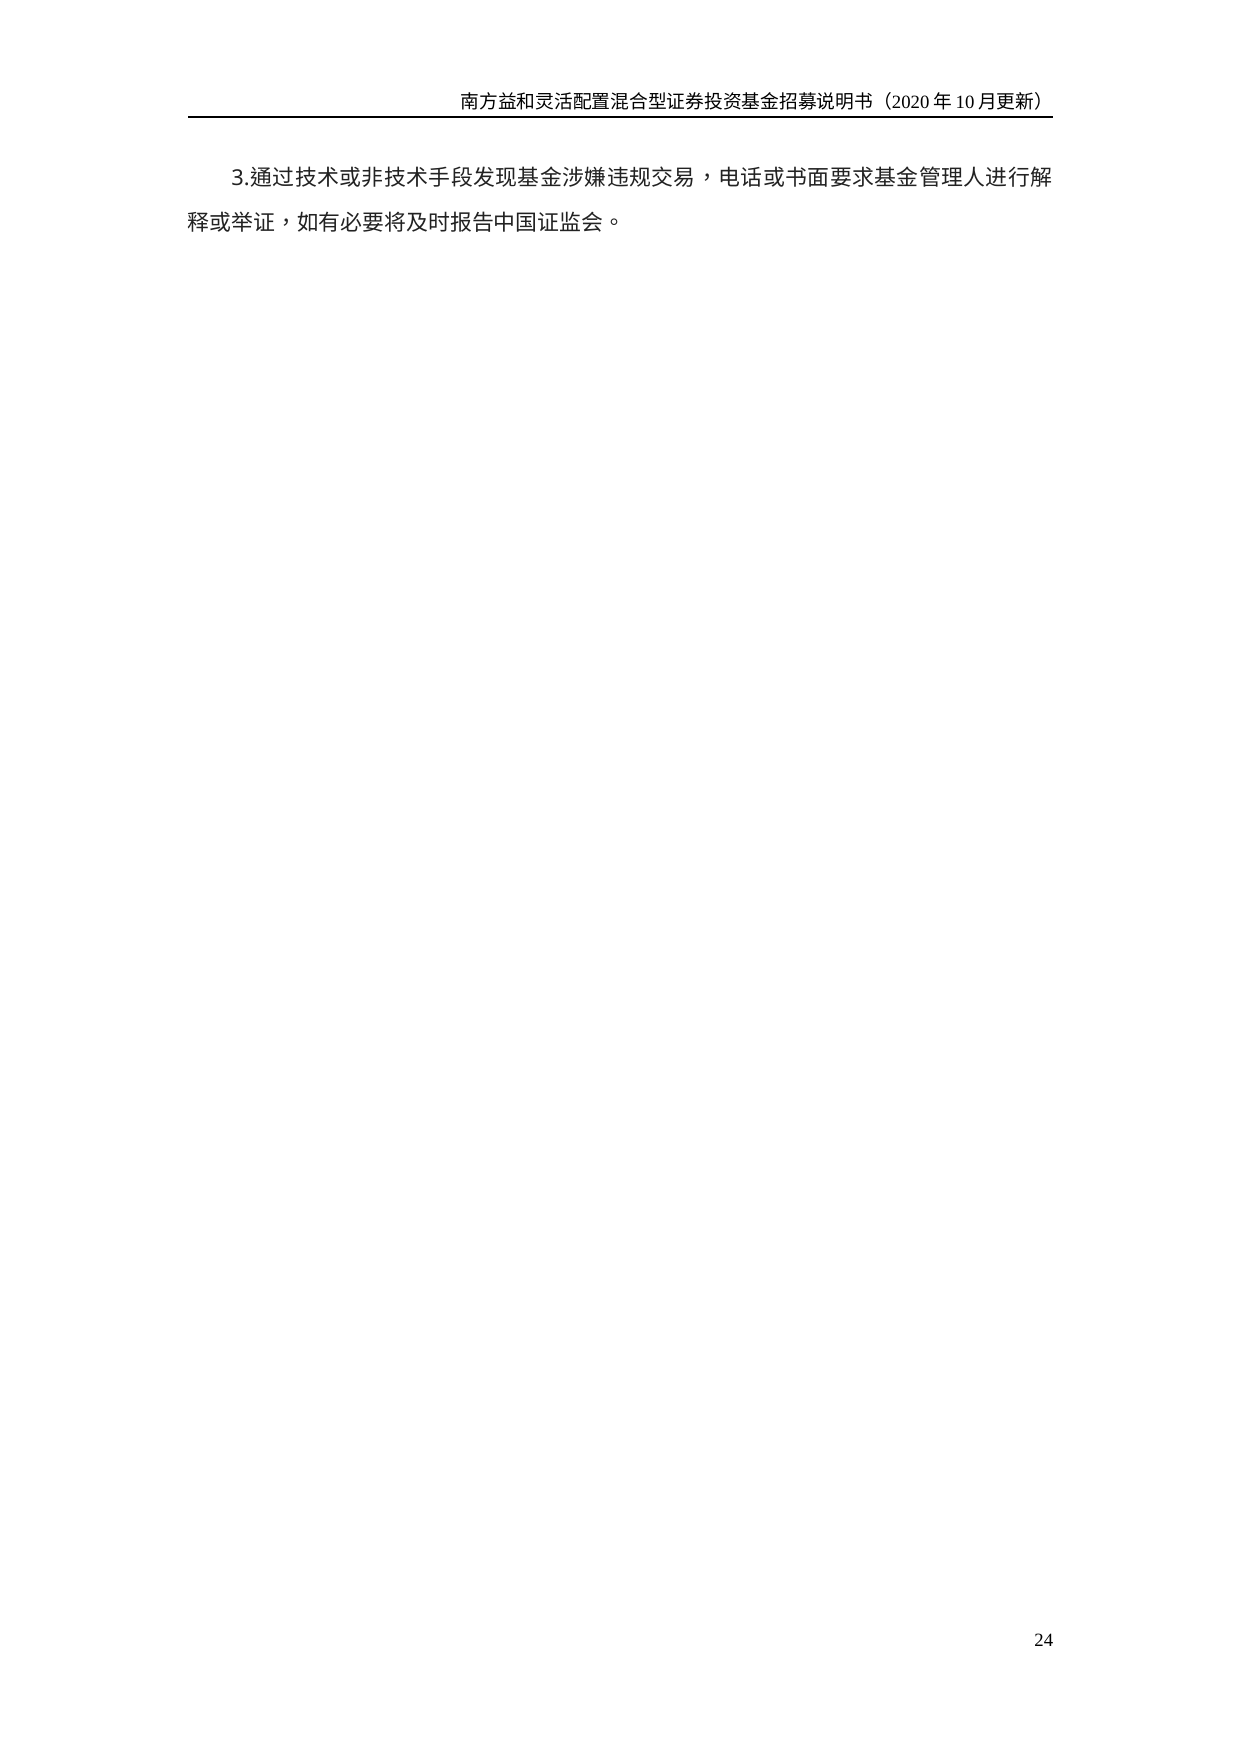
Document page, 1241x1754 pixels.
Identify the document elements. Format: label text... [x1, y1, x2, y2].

text 3.通过技术或非技术手段发现基金涉嫌违规交易，电话或书面要求基金管理人进行解释或举证，如有必要将及时报告中国证监会。 [187, 162, 1053, 236]
